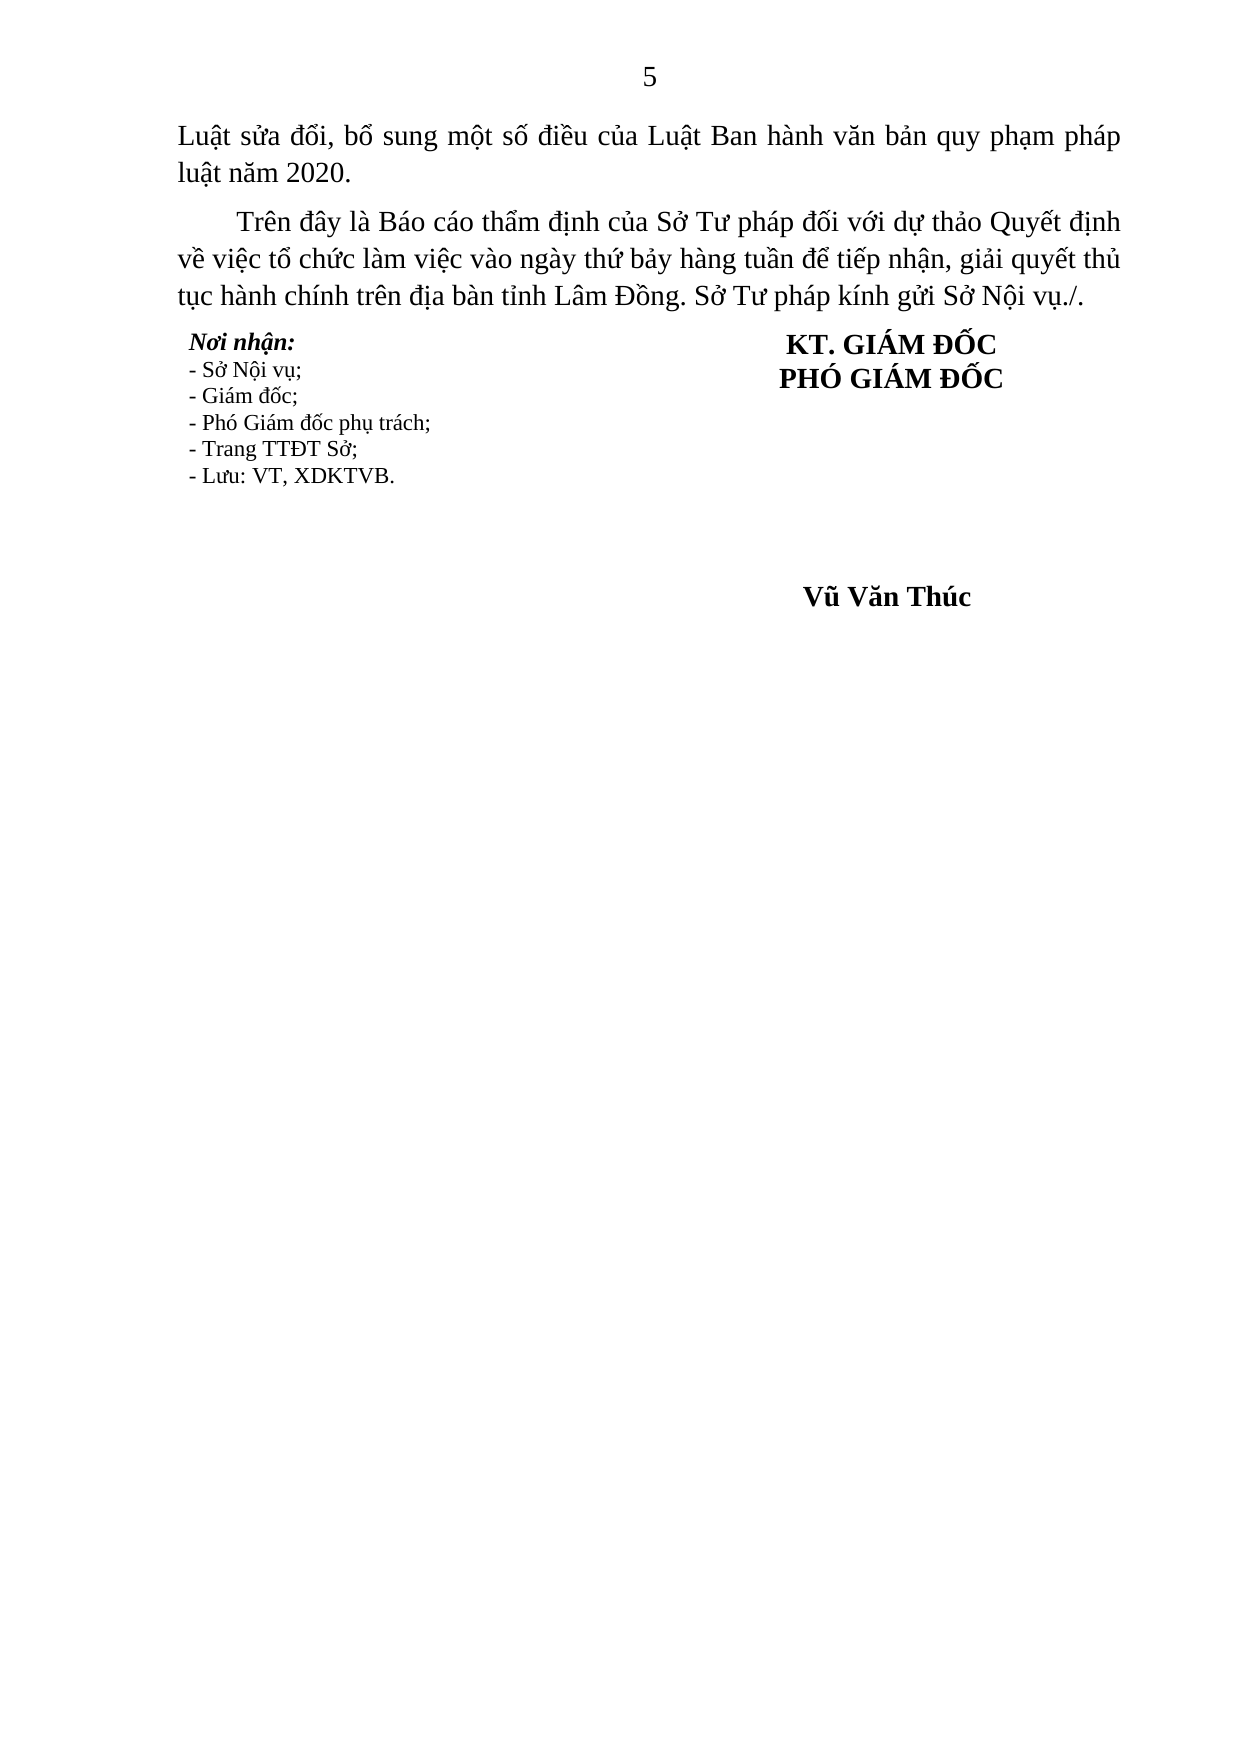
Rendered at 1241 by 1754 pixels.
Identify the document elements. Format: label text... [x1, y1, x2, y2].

table_header Nơi nhận: - Sở Nội vụ; - Giám đốc; - Phó Giám đốc phụ trách; - Trang TTĐT Sở; - Lưu: VT, XDKTVB. [177, 328, 638, 646]
table_header KT. GIÁM ĐỐC PHÓ GIÁM ĐỐC Vũ Văn Thúc [638, 328, 1145, 646]
text Trên đây là Báo cáo thẩm định của Sở Tư pháp đối với dự thảo Quyết định về việc tổ chức làm việc vào ngày thứ bảy hàng tuần để tiếp nhận, giải quyết thủ tục hành chính trên địa bàn tỉnh Lâm Đồng. Sở Tư pháp kính gửi Sở Nội vụ./. [177, 204, 1122, 312]
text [177, 118, 1122, 188]
